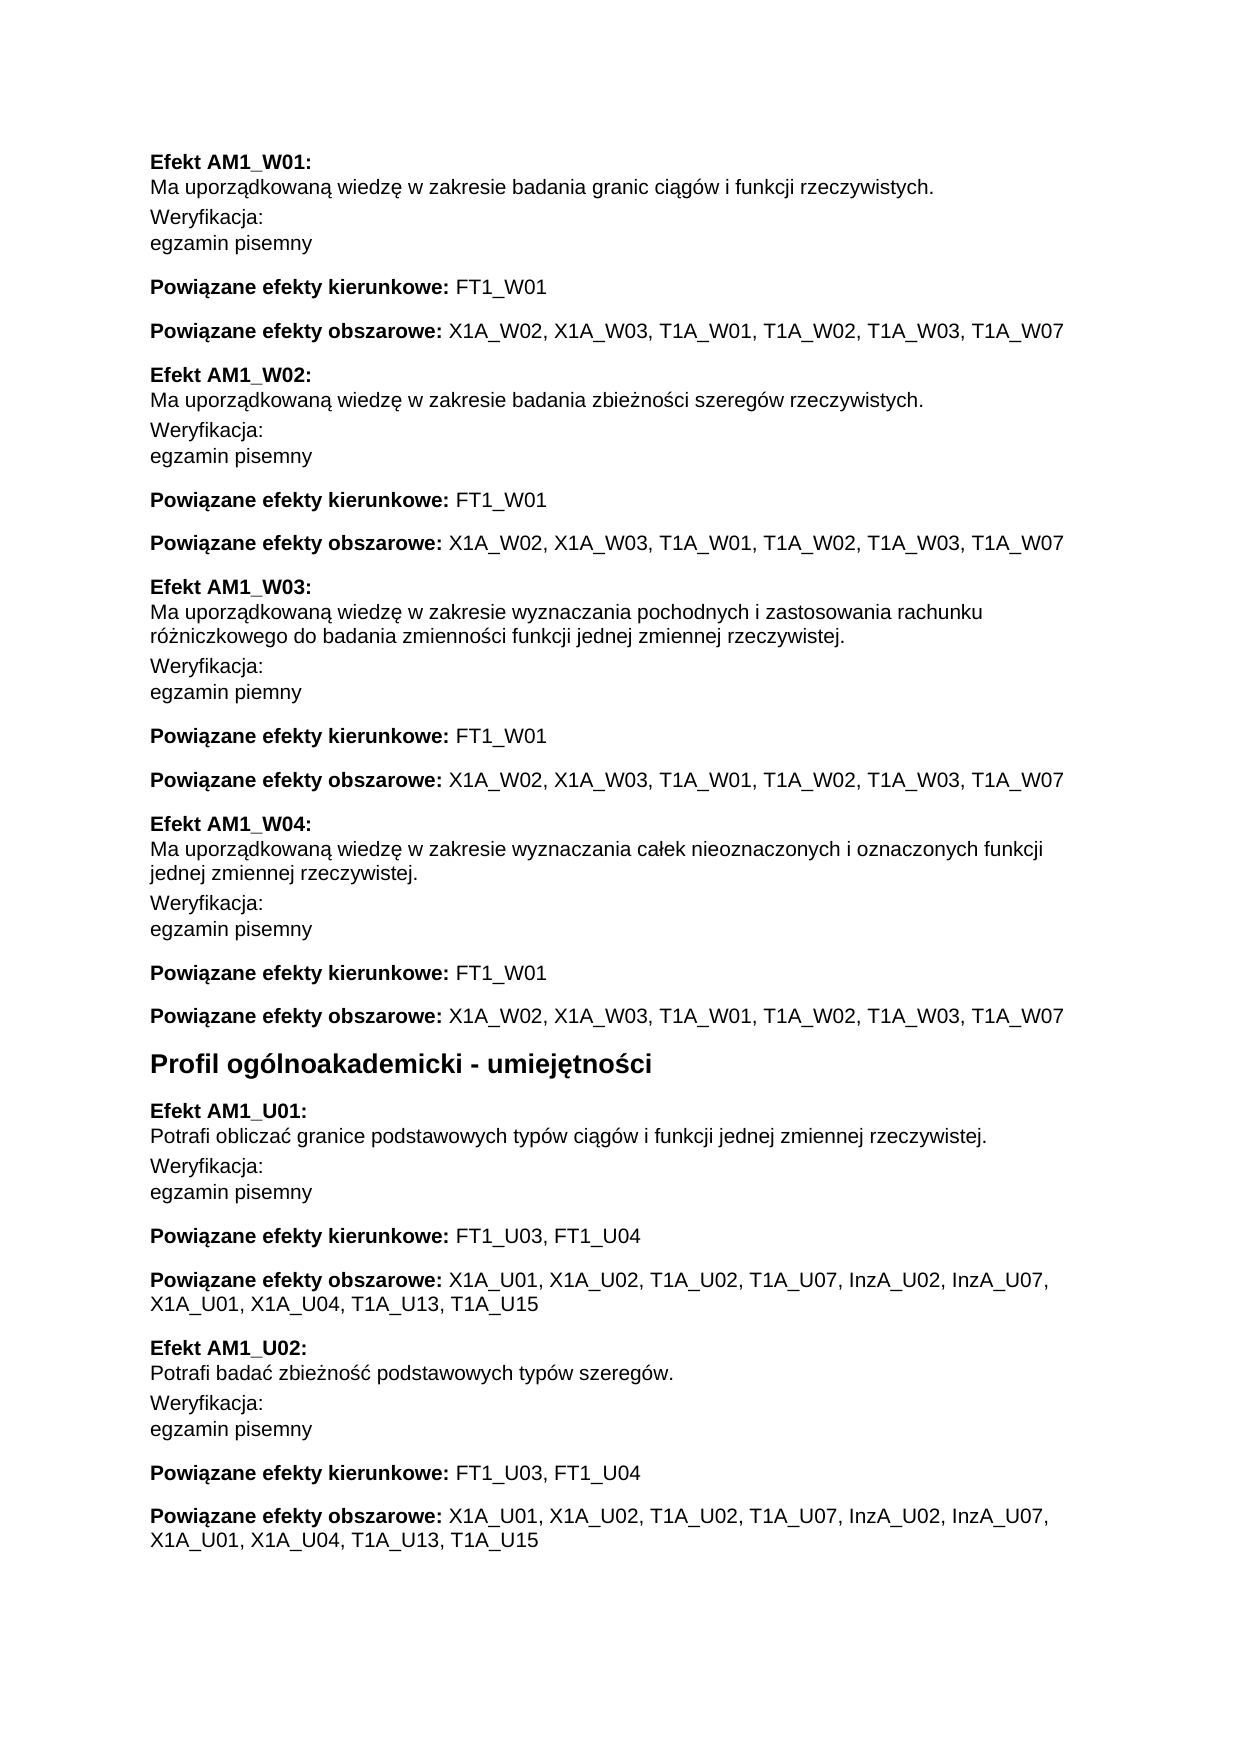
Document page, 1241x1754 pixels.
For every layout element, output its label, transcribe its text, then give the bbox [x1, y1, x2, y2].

text Weryfikacja: [150, 1391, 1090, 1414]
text Powiązane efekty kierunkowe: FT1_W01 [150, 487, 1090, 511]
text Ma uporządkowaną wiedzę w zakresie wyznaczania całek nieoznaczonych i oznaczonych funkcji jednej zmiennej rzeczywistej. [150, 836, 1090, 884]
text Efekt AM1_W02: [150, 362, 1090, 386]
text Powiązane efekty kierunkowe: FT1_W01 [150, 724, 1090, 748]
text egzamin pisemny [150, 444, 1090, 468]
text Powiązane efekty obszarowe: X1A_W02, X1A_W03, T1A_W01, T1A_W02, T1A_W03, T1A_W07 [150, 1004, 1090, 1028]
text Potrafi badać zbieżność podstawowych typów szeregów. [150, 1360, 1090, 1384]
text egzamin pisemny [150, 231, 1090, 255]
text Weryfikacja: [150, 205, 1090, 229]
text Powiązane efekty kierunkowe: FT1_W01 [150, 960, 1090, 984]
text Weryfikacja: [150, 891, 1090, 914]
text egzamin pisemny [150, 1180, 1090, 1204]
text Efekt AM1_W01: [150, 150, 1090, 174]
text Weryfikacja: [150, 654, 1090, 678]
text Weryfikacja: [150, 418, 1090, 442]
text egzamin pisemny [150, 1417, 1090, 1441]
text Ma uporządkowaną wiedzę w zakresie badania zbieżności szeregów rzeczywistych. [150, 387, 1090, 411]
text Powiązane efekty kierunkowe: FT1_U03, FT1_U04 [150, 1224, 1090, 1248]
text Powiązane efekty obszarowe: X1A_W02, X1A_W03, T1A_W01, T1A_W02, T1A_W03, T1A_W07 [150, 768, 1090, 792]
text Efekt AM1_W04: [150, 811, 1090, 835]
text Efekt AM1_W03: [150, 575, 1090, 599]
text Efekt AM1_U02: [150, 1335, 1090, 1359]
text Powiązane efekty obszarowe: X1A_U01, X1A_U02, T1A_U02, T1A_U07, InzA_U02, InzA_U07, X1A_U01, X1A_U04, T1A_U13, T1A_U15 [150, 1504, 1090, 1552]
text Potrafi obliczać granice podstawowych typów ciągów i funkcji jednej zmiennej rzeczywistej. [150, 1124, 1090, 1148]
text Powiązane efekty obszarowe: X1A_W02, X1A_W03, T1A_W01, T1A_W02, T1A_W03, T1A_W07 [150, 319, 1090, 343]
text egzamin pisemny [150, 917, 1090, 941]
text Ma uporządkowaną wiedzę w zakresie wyznaczania pochodnych i zastosowania rachunku różniczkowego do badania zmienności funkcji jednej zmiennej rzeczywistej. [150, 600, 1090, 648]
text Efekt AM1_U01: [150, 1099, 1090, 1123]
subtitle Profil ogólnoakademicki - umiejętności [150, 1048, 1090, 1079]
text Powiązane efekty kierunkowe: FT1_W01 [150, 275, 1090, 299]
text egzamin piemny [150, 680, 1090, 704]
text Weryfikacja: [150, 1154, 1090, 1178]
text Powiązane efekty obszarowe: X1A_U01, X1A_U02, T1A_U02, T1A_U07, InzA_U02, InzA_U07, X1A_U01, X1A_U04, T1A_U13, T1A_U15 [150, 1268, 1090, 1316]
text Powiązane efekty obszarowe: X1A_W02, X1A_W03, T1A_W01, T1A_W02, T1A_W03, T1A_W07 [150, 531, 1090, 555]
text Ma uporządkowaną wiedzę w zakresie badania granic ciągów i funkcji rzeczywistych. [150, 175, 1090, 199]
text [150, 1460, 1090, 1484]
